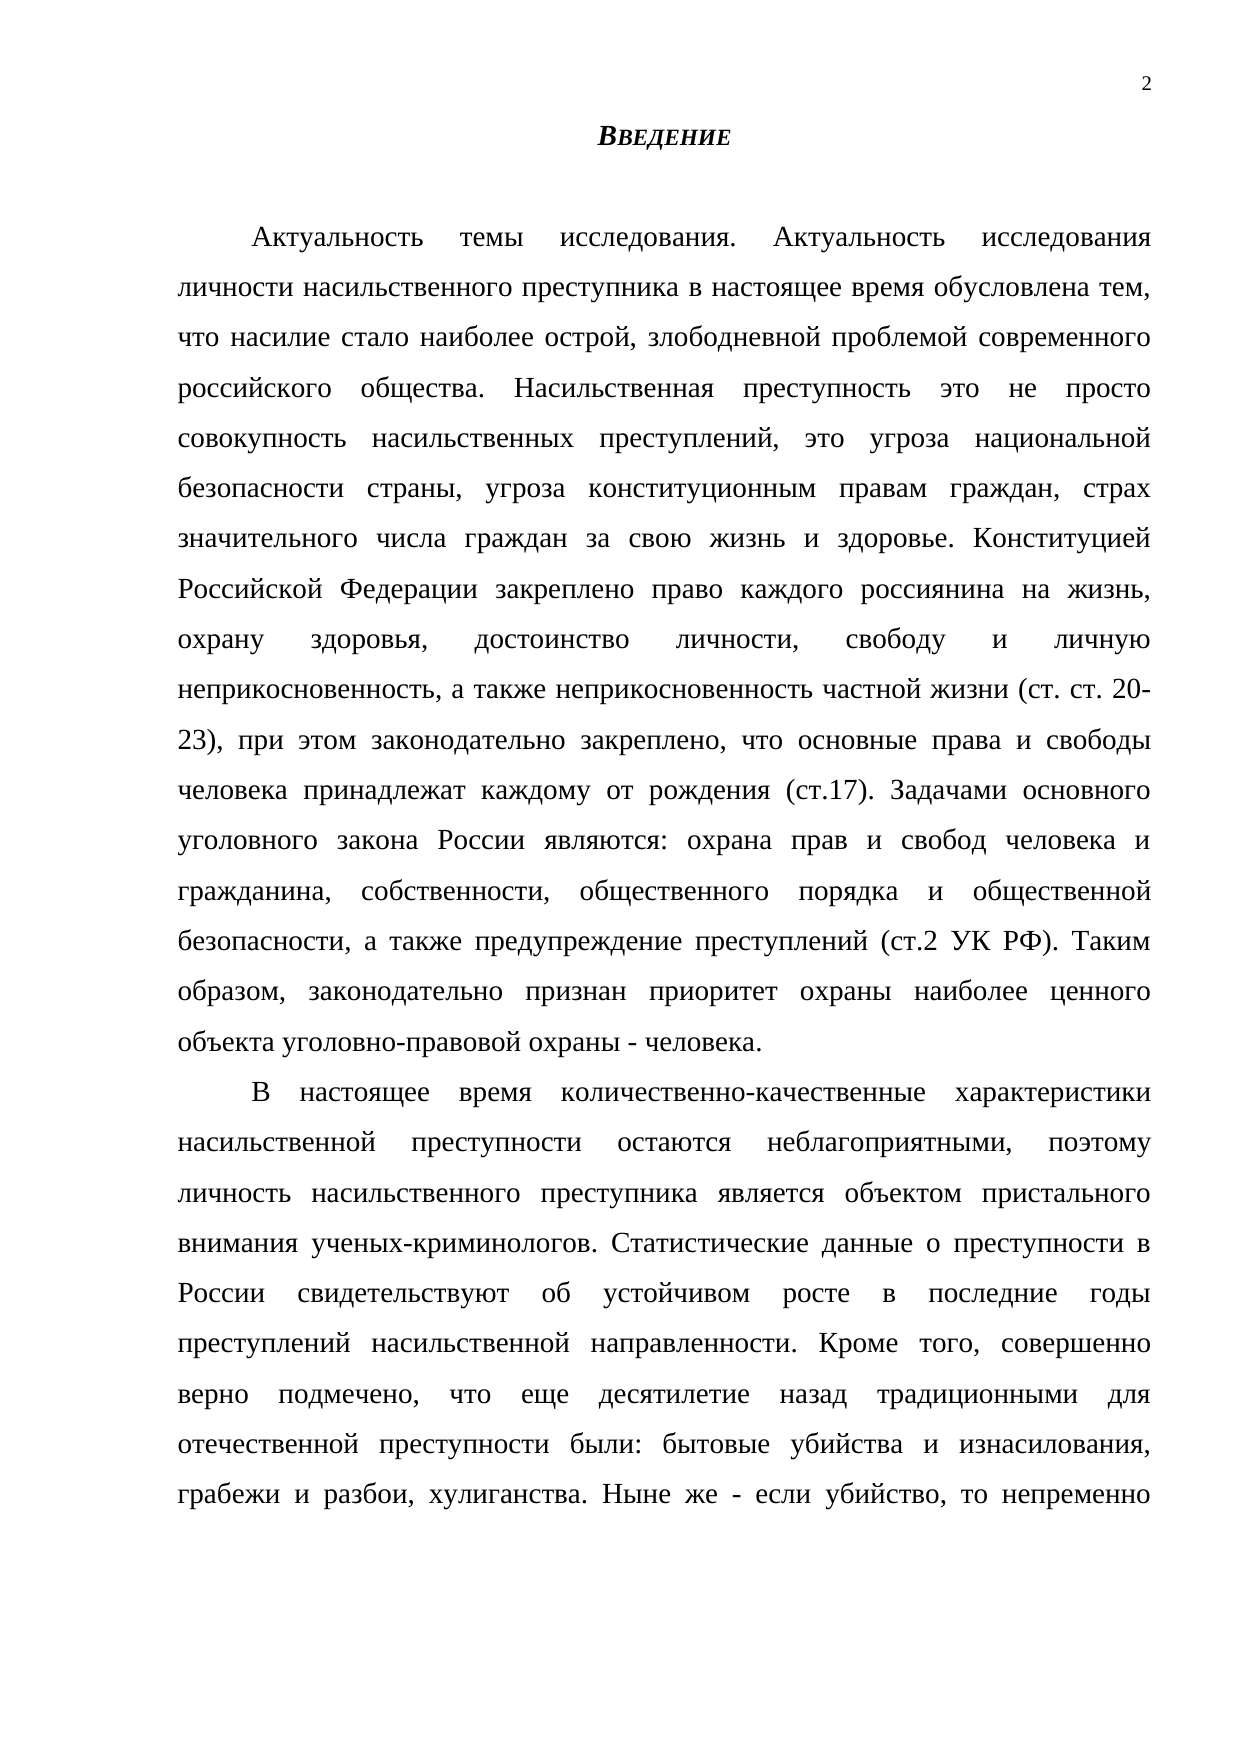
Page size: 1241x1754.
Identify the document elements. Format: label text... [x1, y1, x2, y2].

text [177, 1074, 1152, 1510]
subtitle Введение [177, 118, 1152, 152]
text Актуальность темы исследования. Актуальность исследования личности насильственного преступника в настоящее время обусловлена тем, что насилие стало наиболее острой, злободневной проблемой современного российского общества. Насильственная преступность это не просто совокупность насильственных преступлений, это угроза национальной безопасности страны, угроза конституционным правам граждан, страх значительного числа граждан за свою жизнь и здоровье. Конституцией Российской Федерации закреплено право каждого россиянина на жизнь, охрану здоровья, достоинство личности, свободу и личную неприкосновенность, а также неприкосновенность частной жизни (ст. ст. 20-23), при этом законодательно закреплено, что основные права и свободы человека принадлежат каждому от рождения (ст.17). Задачами основного уголовного закона России являются: охрана прав и свобод человека и гражданина, собственности, общественного порядка и общественной безопасности, а также предупреждение преступлений (ст.2 УК РФ). Таким образом, законодательно признан приоритет охраны наиболее ценного объекта уголовно-правовой охраны - человека. [177, 219, 1152, 1057]
